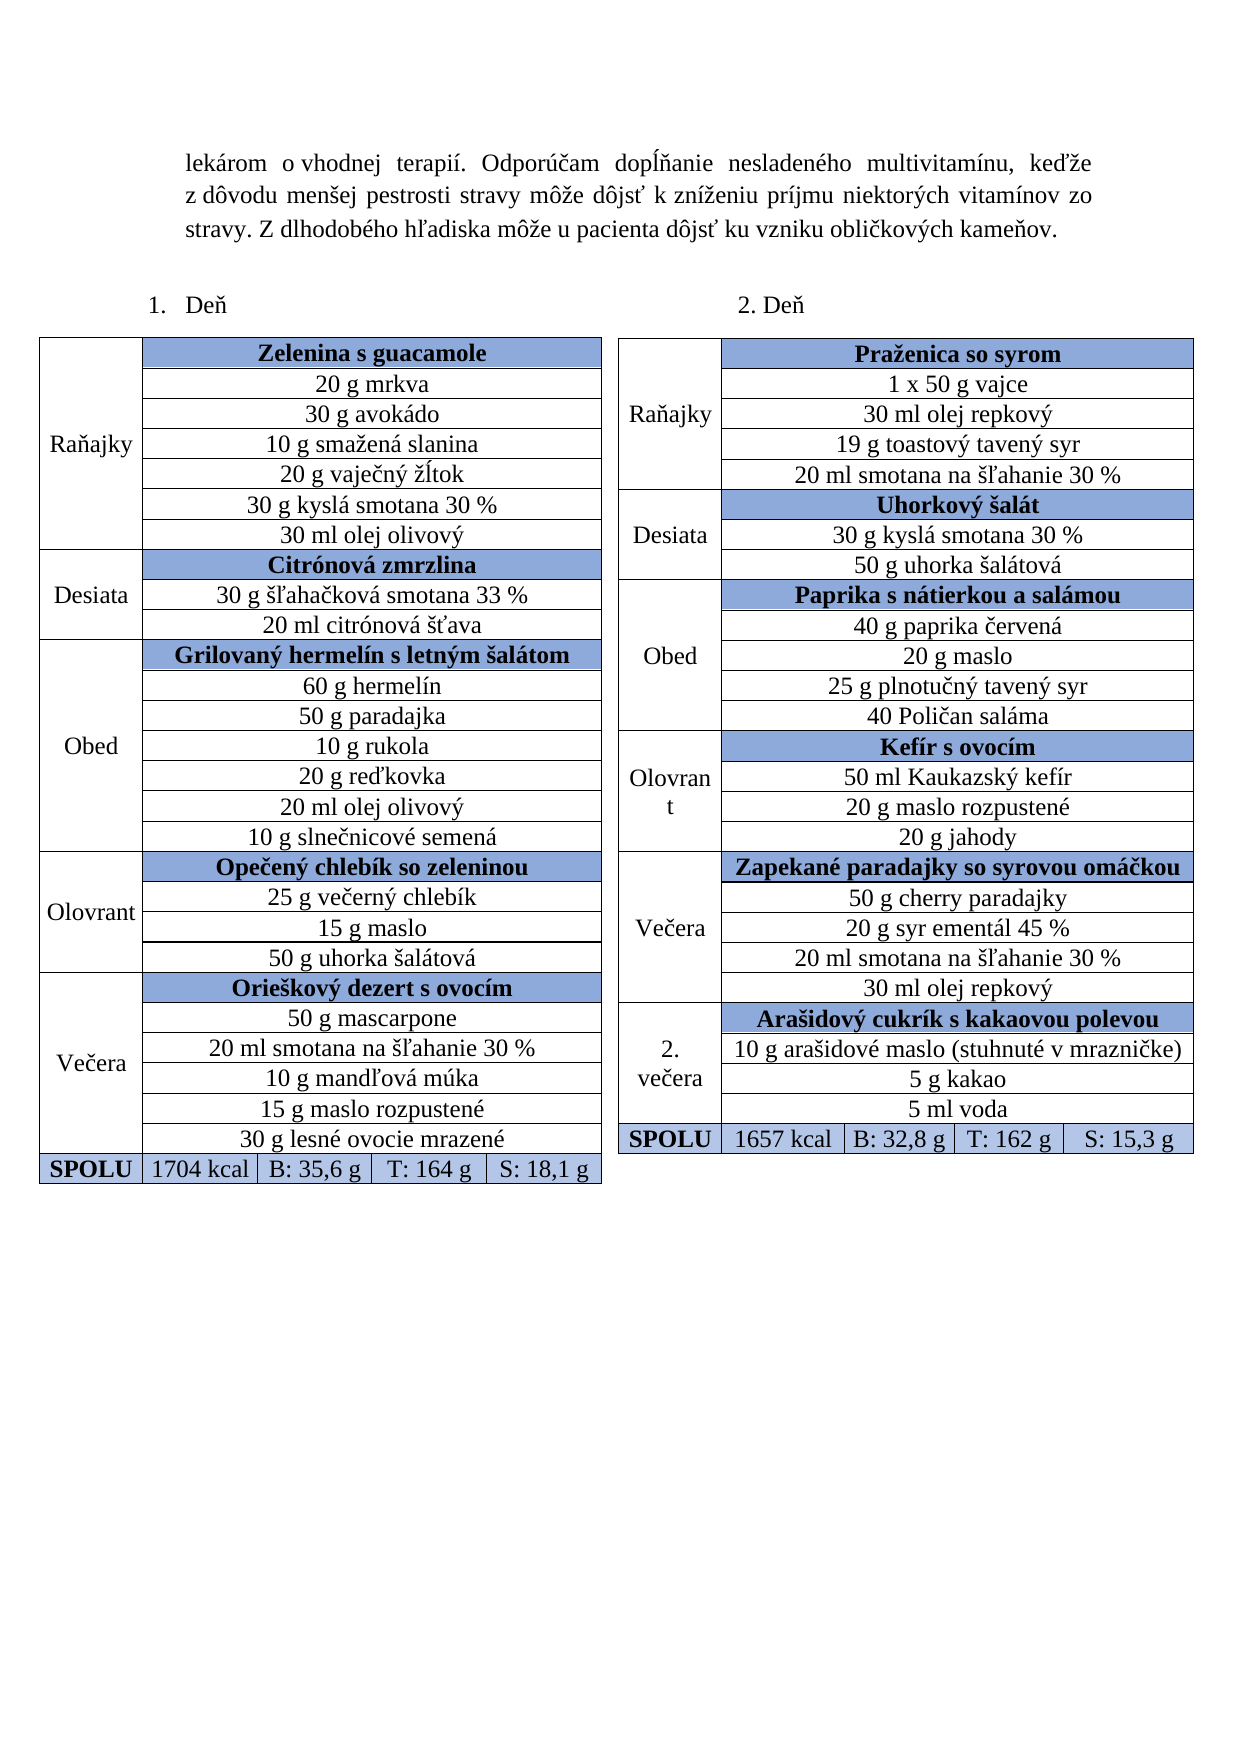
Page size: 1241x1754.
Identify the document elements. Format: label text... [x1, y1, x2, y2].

table_cell 1 x 50 g vajce [722, 369, 1193, 398]
table_cell 1657 kcal [722, 1124, 844, 1153]
table_cell 20 ml citrónová šťava [143, 610, 601, 639]
table_cell 2. večera [619, 1003, 721, 1123]
table_cell 5 g kakao [722, 1064, 1193, 1093]
table_cell Desiata [619, 490, 721, 579]
table_cell Olovrant [619, 731, 721, 851]
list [148, 148, 1093, 242]
table_cell SPOLU [619, 1124, 721, 1153]
table_cell 5 ml voda [722, 1094, 1193, 1123]
table_cell 20 g vaječný žĺtok [143, 459, 601, 488]
table_cell 25 g plnotučný tavený syr [722, 671, 1193, 700]
table_cell Opečený chlebík so zeleninou [143, 852, 601, 881]
table_cell 20 g maslo [722, 641, 1193, 670]
table_cell S: 18,1 g [487, 1154, 601, 1183]
table_cell 30 g šľahačková smotana 33 % [143, 580, 601, 609]
table_cell 1704 kcal [143, 1154, 257, 1183]
table_cell 60 g hermelín [143, 671, 601, 700]
table_header Raňajky [619, 339, 721, 489]
table_cell 10 g slnečnicové semená [143, 822, 601, 851]
table_cell 30 g lesné ovocie mrazené [143, 1124, 601, 1153]
table_cell 20 ml smotana na šľahanie 30 % [143, 1033, 601, 1062]
table_cell 50 g mascarpone [143, 1003, 601, 1032]
table_cell Olovrant [40, 852, 142, 972]
table_cell Večera [619, 852, 721, 1002]
table_cell Paprika s nátierkou a salámou [722, 580, 1193, 609]
table_cell Obed [40, 640, 142, 851]
table_cell 50 g paradajka [143, 701, 601, 730]
table_cell Desiata [40, 550, 142, 639]
table_cell Orieškový dezert s ovocím [143, 973, 601, 1002]
table_header Raňajky [40, 338, 142, 549]
table_cell 30 g avokádo [143, 399, 601, 428]
table_cell 30 ml olej repkový [722, 973, 1193, 1002]
table_cell 50 g cherry paradajky [722, 883, 1193, 912]
table_cell 10 g smažená slanina [143, 429, 601, 458]
table_header Praženica so syrom [722, 339, 1193, 368]
table_cell SPOLU [40, 1154, 142, 1183]
table_cell 50 ml Kaukazský kefír [722, 762, 1193, 791]
table_cell Obed [619, 580, 721, 730]
table_header Zelenina s guacamole [143, 338, 601, 367]
table_cell 15 g maslo [143, 912, 601, 941]
list Deň 2. Deň [148, 290, 1093, 318]
table_cell 19 g toastový tavený syr [722, 429, 1193, 458]
table_cell Citrónová zmrzlina [143, 550, 601, 579]
table_cell Grilovaný hermelín s letným šalátom [143, 640, 601, 669]
table_cell 30 ml olej repkový [722, 399, 1193, 428]
table_cell 50 g uhorka šalátová [722, 550, 1193, 579]
table_cell 30 g kyslá smotana 30 % [143, 489, 601, 518]
table_cell 20 g jahody [722, 822, 1193, 851]
table_cell 20 g maslo rozpustené [722, 792, 1193, 821]
table_cell 50 g uhorka šalátová [143, 943, 601, 972]
table_cell 30 ml olej olivový [143, 520, 601, 549]
table_cell Večera [40, 973, 142, 1153]
table_cell 25 g večerný chlebík [143, 882, 601, 911]
table_cell Zapekané paradajky so syrovou omáčkou [722, 852, 1193, 881]
table_cell 10 g arašidové maslo (stuhnuté v mrazničke) [722, 1034, 1193, 1063]
table_cell B: 32,8 g [845, 1124, 954, 1153]
table_cell Kefír s ovocím [722, 731, 1193, 761]
table_cell 10 g rukola [143, 731, 601, 760]
table_cell 15 g maslo rozpustené [143, 1094, 601, 1123]
table_cell 20 g syr ementál 45 % [722, 913, 1193, 942]
table_cell S: 15,3 g [1064, 1124, 1193, 1153]
table_cell Uhorkový šalát [722, 490, 1193, 519]
table_cell B: 35,6 g [258, 1154, 371, 1183]
table_cell 20 g reďkovka [143, 761, 601, 790]
table_cell 20 ml smotana na šľahanie 30 % [722, 943, 1193, 972]
table_cell 40 Poličan saláma [722, 701, 1193, 730]
table_cell Arašidový cukrík s kakaovou polevou [722, 1003, 1193, 1032]
table_cell 40 g paprika červená [722, 611, 1193, 640]
table_cell 20 g mrkva [143, 369, 601, 398]
table_cell 10 g mandľová múka [143, 1063, 601, 1092]
table_cell T: 162 g [955, 1124, 1063, 1153]
table_cell 20 ml smotana na šľahanie 30 % [722, 460, 1193, 489]
table_cell 20 ml olej olivový [143, 791, 601, 821]
table_cell T: 164 g [372, 1154, 486, 1183]
table_cell 30 g kyslá smotana 30 % [722, 520, 1193, 549]
